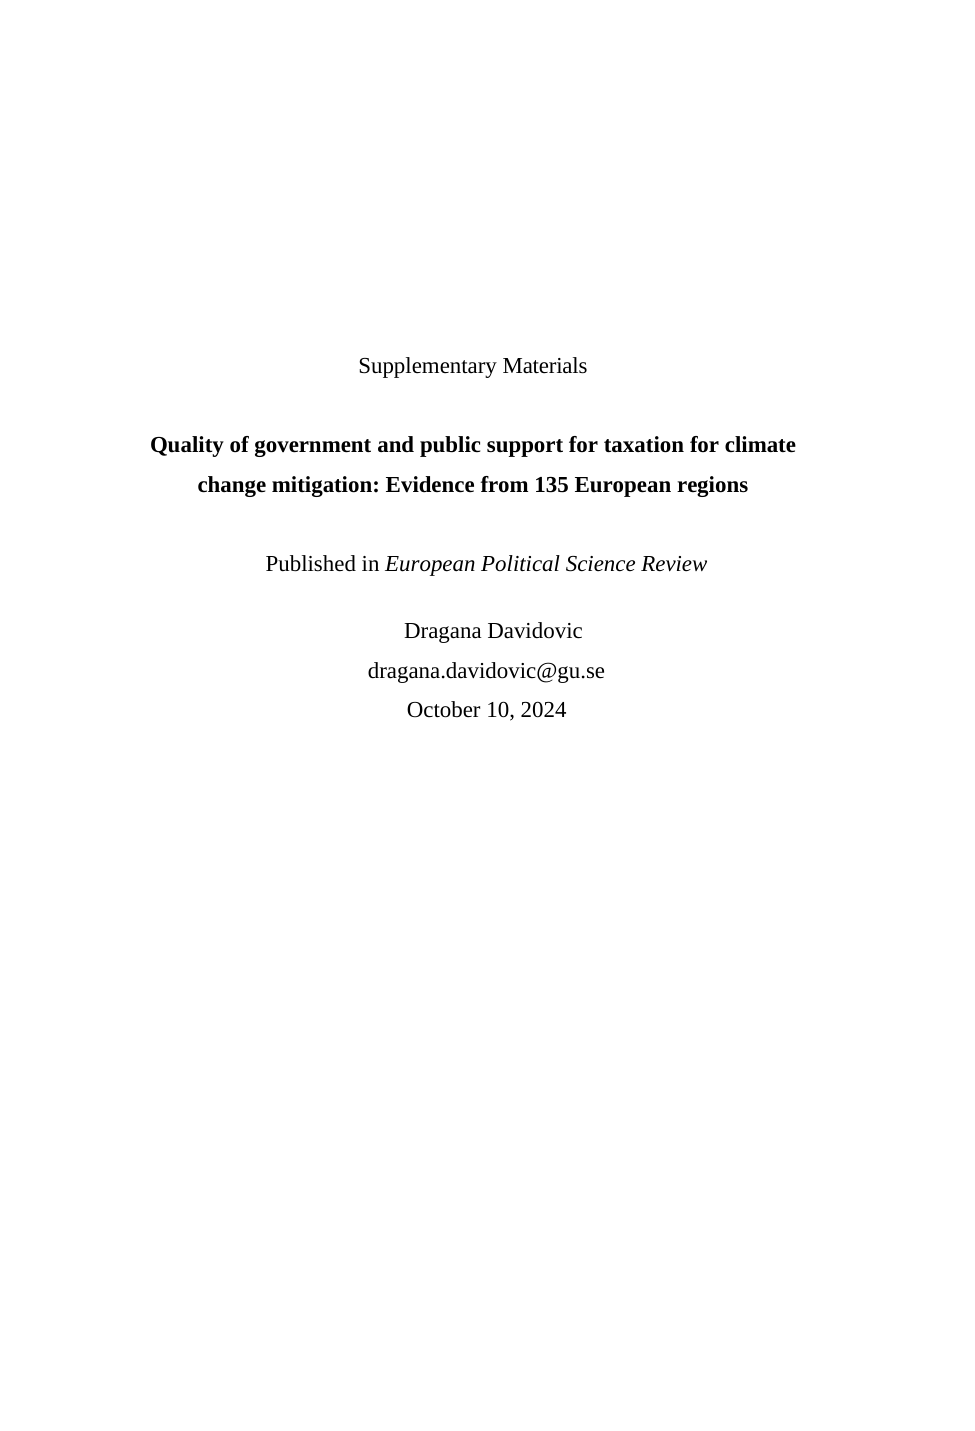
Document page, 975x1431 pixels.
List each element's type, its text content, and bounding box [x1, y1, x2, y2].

text Published in European Political Science Review [104, 549, 869, 576]
text dragana.davidovic@gu.se [104, 657, 869, 683]
text Supplementary Materials [120, 352, 826, 378]
title Quality of government and public support for taxation for climate change mitigation: Evidence from 135 European regions [120, 431, 826, 497]
text October 10, 2024 [104, 696, 869, 723]
subtitle Dragana Davidovic [118, 617, 869, 644]
